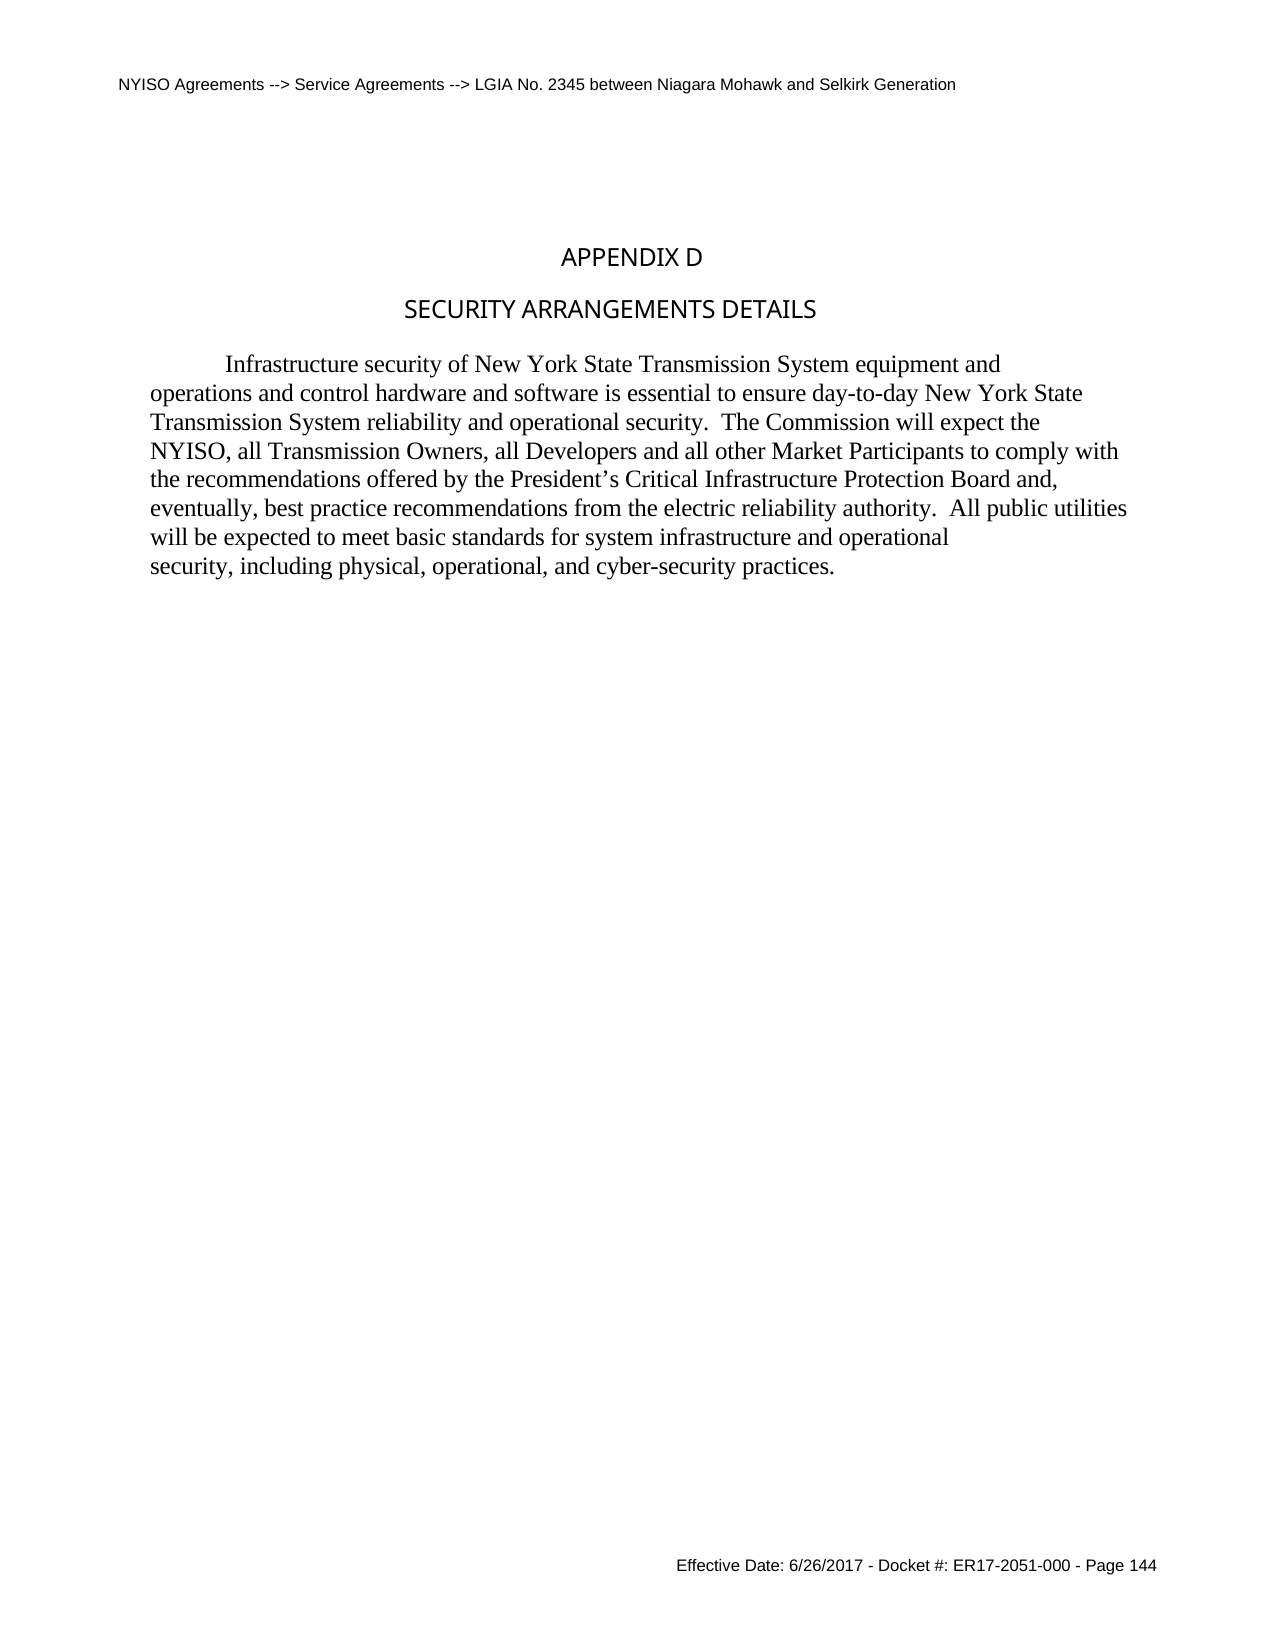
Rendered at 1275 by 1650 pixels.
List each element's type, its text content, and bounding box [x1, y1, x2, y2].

text APPENDIX D [561, 243, 1275, 272]
text Infrastructure security of New York State Transmission System equipment and [225, 349, 1275, 378]
text SECURITY ARRANGEMENTS DETAILS [404, 295, 1275, 324]
text operations and control hardware and software is essential to ensure day-to-day New York State Transmission System reliability and operational security. The Commission will expect the NYISO, all Transmission Owners, all Developers and all other Market Participants to comply with the recommendations offered by the President’s Critical Infrastructure Protection Board and, eventually, best practice recommendations from the electric reliability authority. All public utilities will be expected to meet basic standards for system infrastructure and operational security, including physical, operational, and cyber-security practices. [150, 379, 1136, 580]
